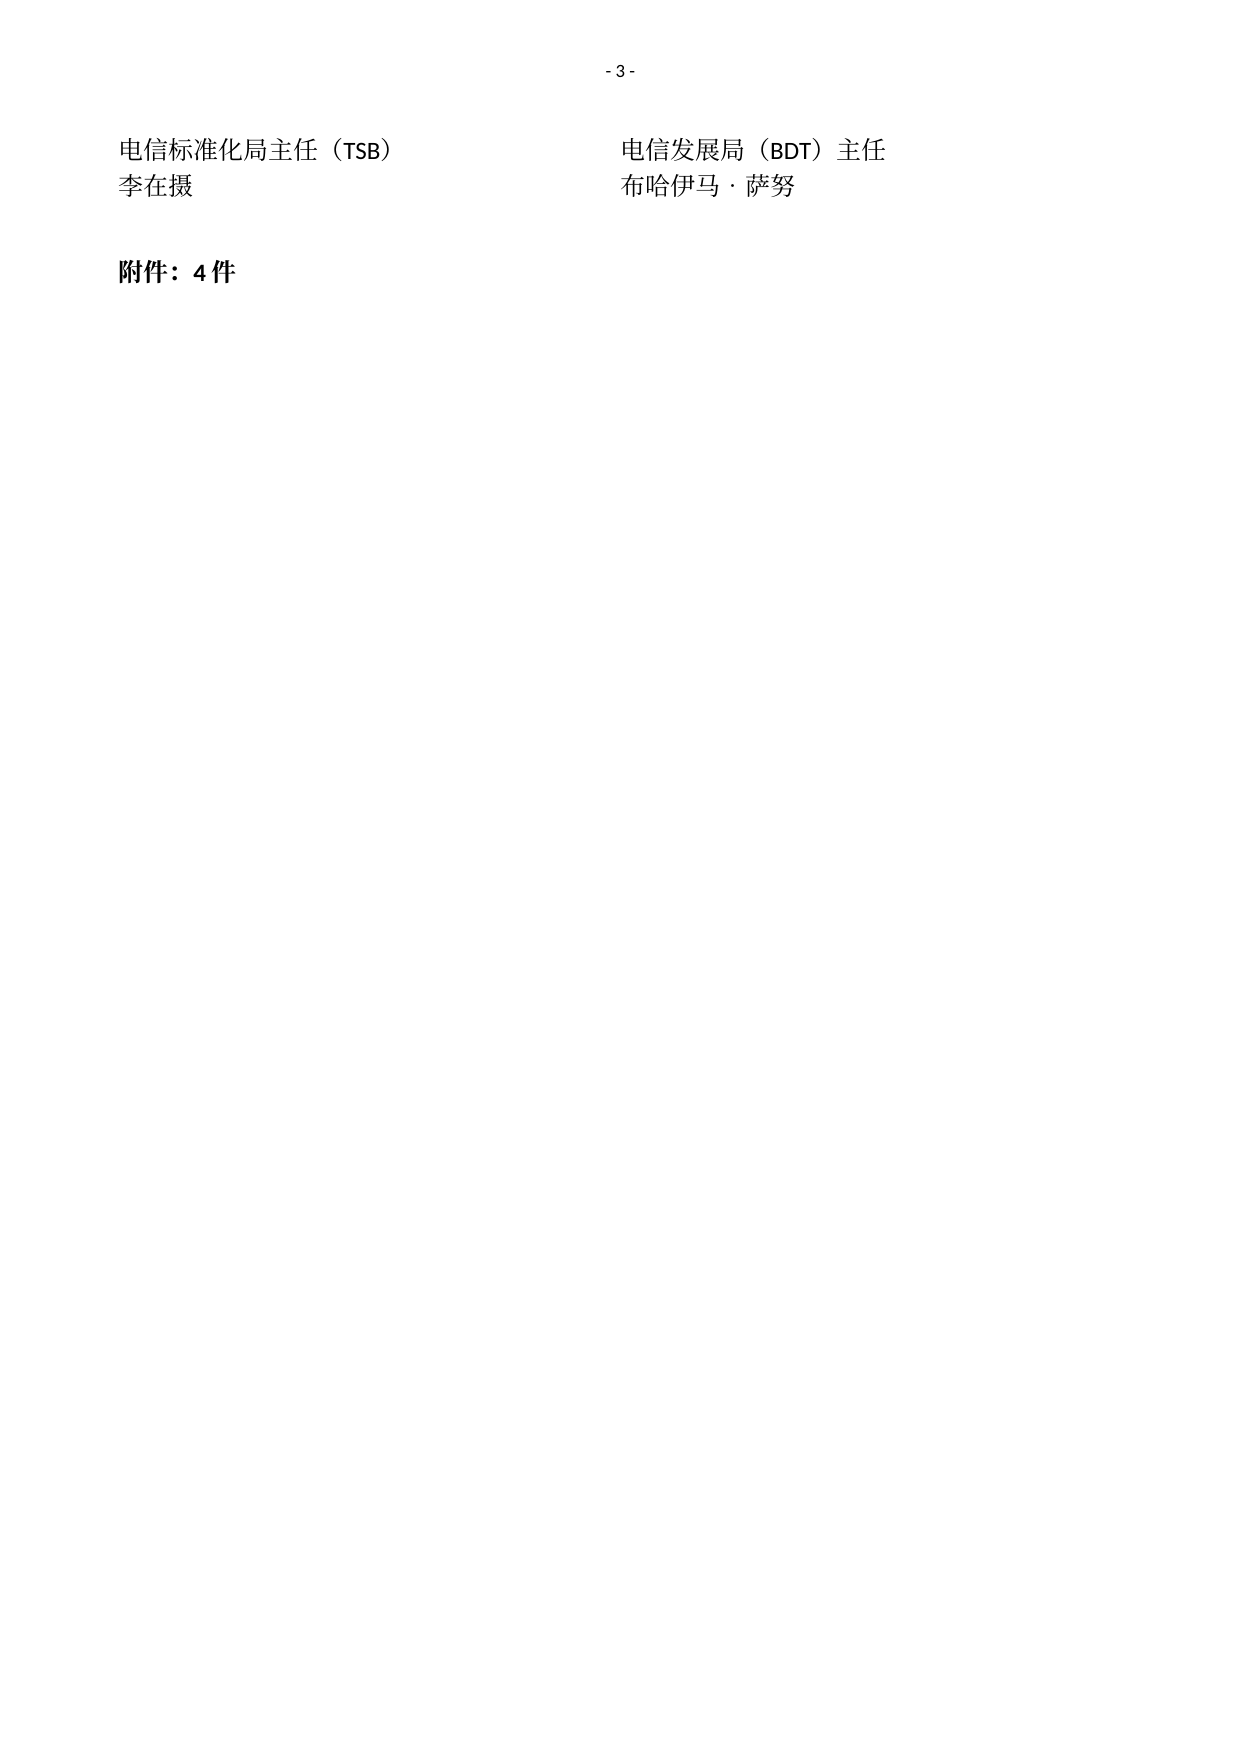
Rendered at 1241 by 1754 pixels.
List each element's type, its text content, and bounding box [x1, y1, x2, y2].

table_cell 电信发展局（BDT）主任 布哈伊马•萨努 [620, 118, 1122, 202]
text 附件：4件 [118, 252, 1122, 288]
table_cell 电信标准化局主任（TSB） 李在摄 [118, 118, 620, 202]
